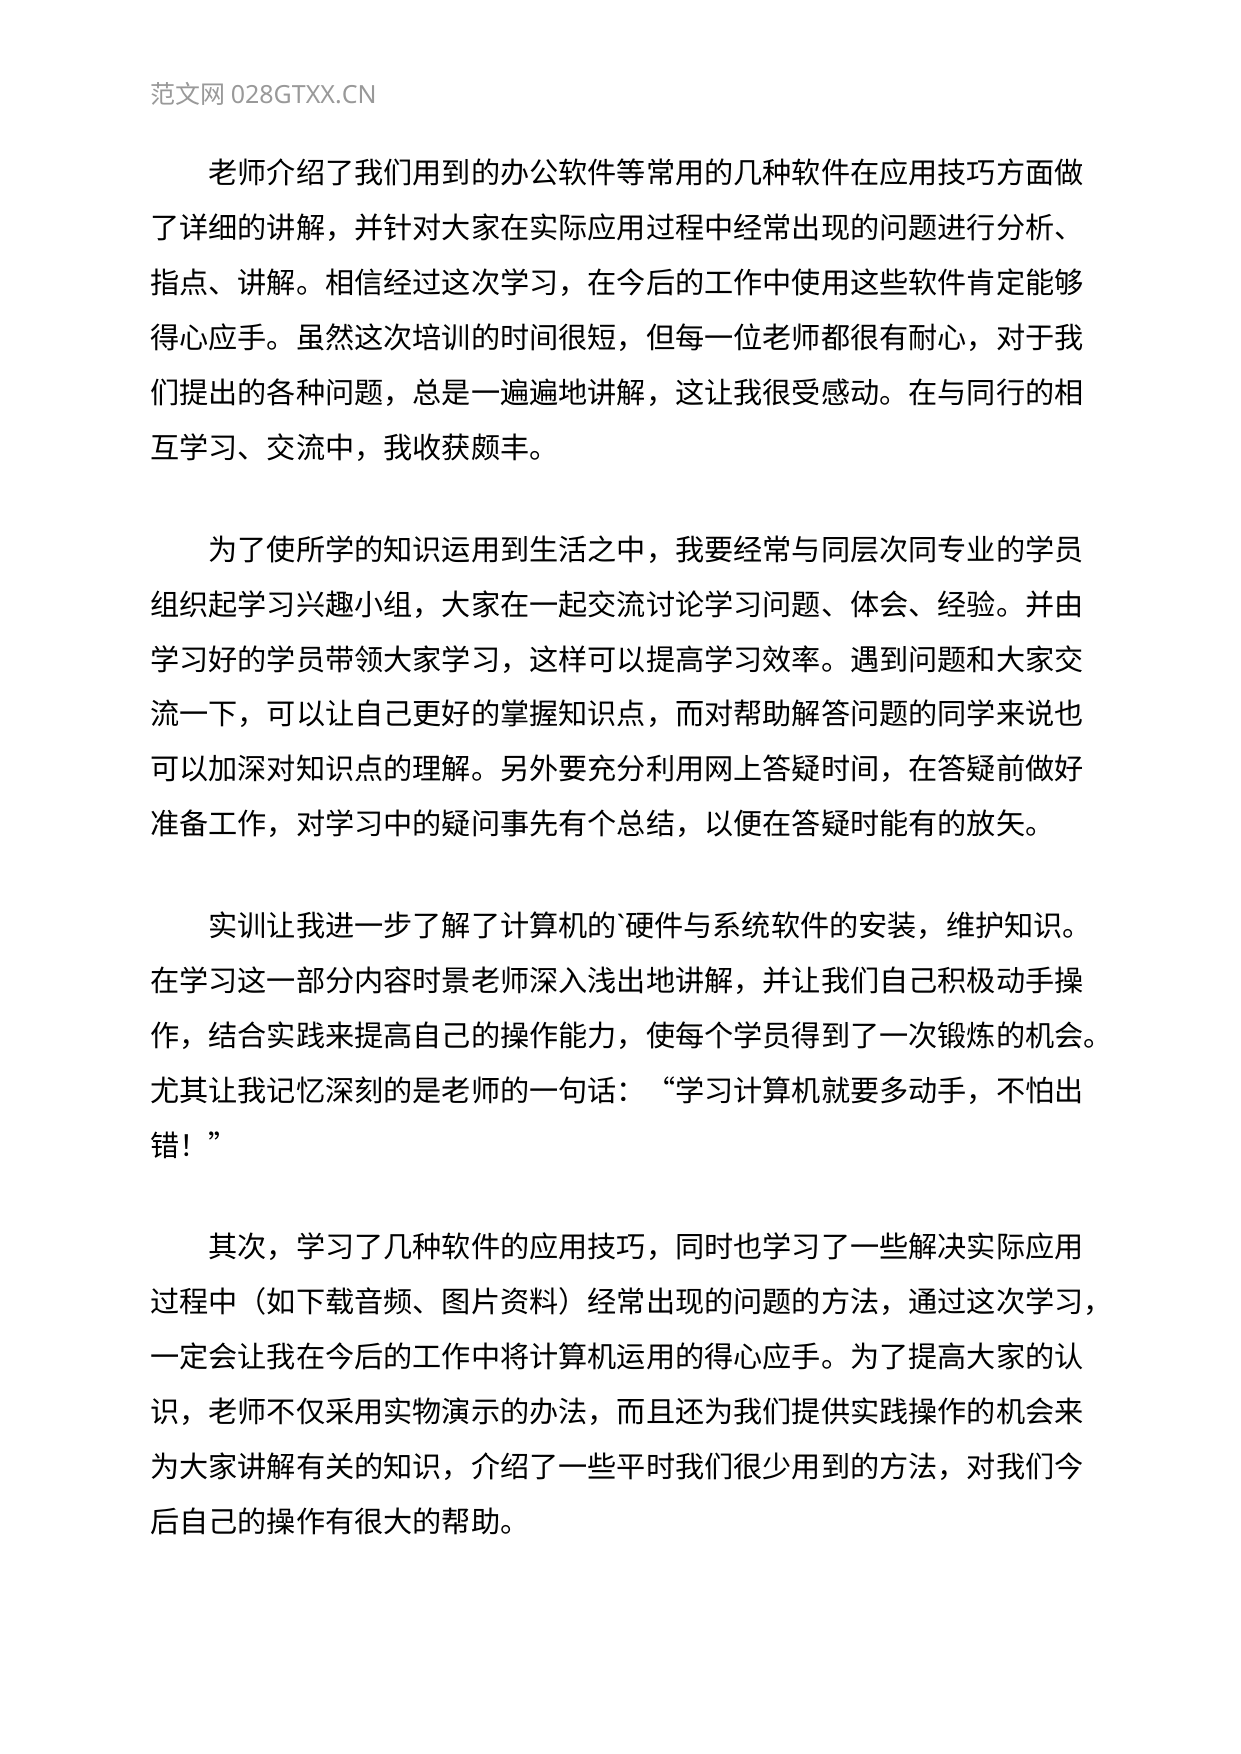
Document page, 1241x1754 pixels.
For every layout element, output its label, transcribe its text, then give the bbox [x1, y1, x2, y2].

text 为了使所学的知识运用到生活之中，我要经常与同层次同专业的学员组织起学习兴趣小组，大家在一起交流讨论学习问题、体会、经验。并由学习好的学员带领大家学习，这样可以提高学习效率。遇到问题和大家交流一下，可以让自己更好的掌握知识点，而对帮助解答问题的同学来说也可以加深对知识点的理解。另外要充分利用网上答疑时间，在答疑前做好准备工作，对学习中的疑问事先有个总结，以便在答疑时能有的放矢。 [150, 526, 1090, 843]
text 老师介绍了我们用到的办公软件等常用的几种软件在应用技巧方面做了详细的讲解，并针对大家在实际应用过程中经常出现的问题进行分析、指点、讲解。相信经过这次学习，在今后的工作中使用这些软件肯定能够得心应手。虽然这次培训的时间很短，但每一位老师都很有耐心，对于我们提出的各种问题，总是一遍遍地讲解，这让我很受感动。在与同行的相互学习、交流中，我收获颇丰。 [150, 150, 1090, 467]
text 其次，学习了几种软件的应用技巧，同时也学习了一些解决实际应用过程中（如下载音频、图片资料）经常出现的问题的方法，通过这次学习，一定会让我在今后的工作中将计算机运用的得心应手。为了提高大家的认识，老师不仅采用实物演示的办法，而且还为我们提供实践操作的机会来为大家讲解有关的知识，介绍了一些平时我们很少用到的方法，对我们今后自己的操作有很大的帮助。 [150, 1224, 1090, 1541]
text 实训让我进一步了解了计算机的`硬件与系统软件的安装，维护知识。在学习这一部分内容时景老师深入浅出地讲解，并让我们自己积极动手操作，结合实践来提高自己的操作能力，使每个学员得到了一次锻炼的机会。尤其让我记忆深刻的是老师的一句话：“学习计算机就要多动手，不怕出错！” [150, 902, 1090, 1164]
